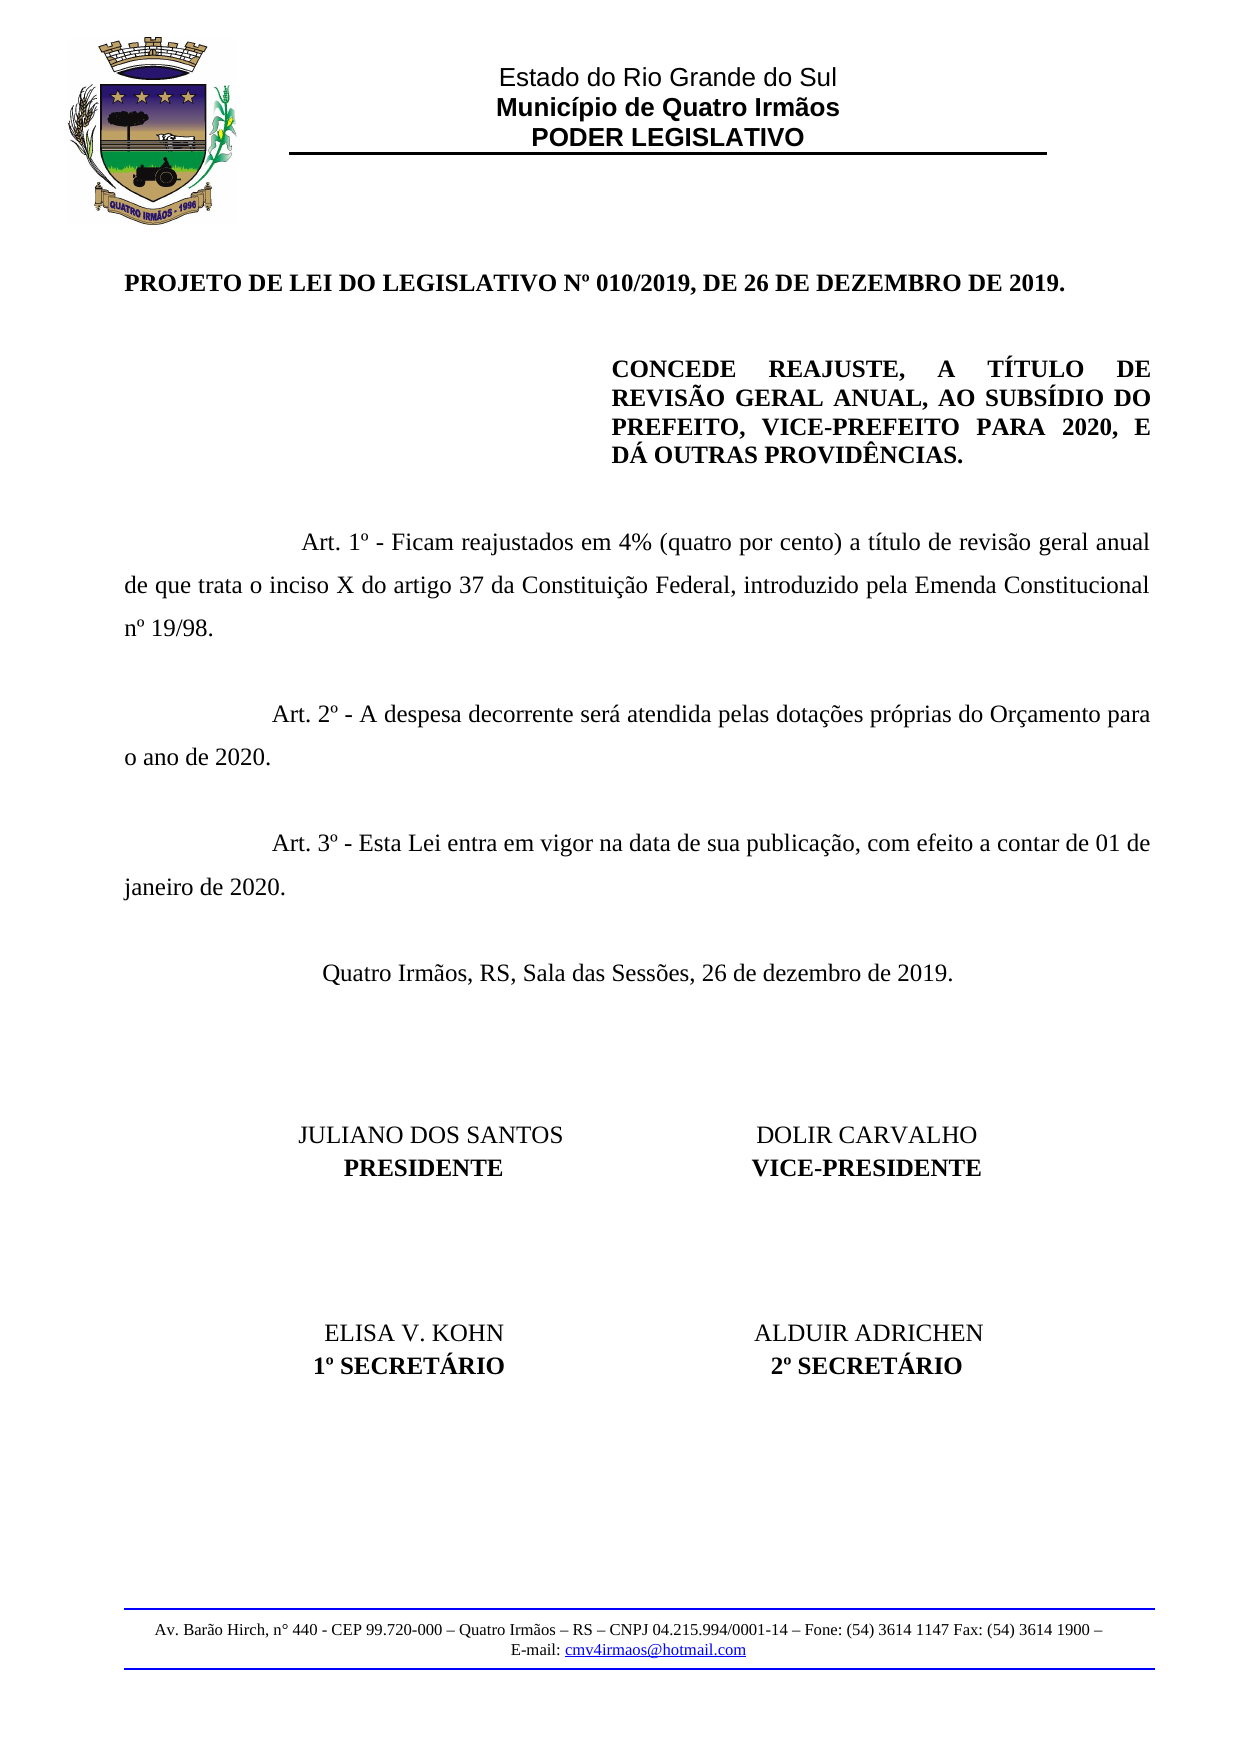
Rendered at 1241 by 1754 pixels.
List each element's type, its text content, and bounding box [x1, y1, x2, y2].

picture [67, 37, 237, 225]
text Quatro Irmãos, RS, Sala das Sessões, 26 de dezembro de 2019. [124, 958, 1152, 987]
text PROJETO DE LEI DO LEGISLATIVO Nº 010/2019, DE 26 DE DEZEMBRO DE 2019. [124, 268, 1152, 297]
text Art. 1º - Ficam reajustados em 4% (quatro por cento) a título de revisão geral anual de que trata o inciso X do artigo 37 da Constituição Federal, introduzido pela Emenda Constitucional nº 19/98. [124, 527, 1152, 642]
text Art. 2º - A despesa decorrente será atendida pelas dotações próprias do Orçamento para o ano de 2020. [124, 699, 1152, 771]
text PRESIDENTE VICE-PRESIDENTE [124, 1153, 1152, 1182]
text ELISA V. KOHN ALDUIR ADRICHEN [124, 1318, 1152, 1347]
text JULIANO DOS SANTOS DOLIR CARVALHO [124, 1120, 1152, 1149]
text CONCEDE REAJUSTE, A TÍTULO DE REVISÃO GERAL ANUAL, AO SUBSÍDIO DO PREFEITO, VICE-PREFEITO PARA 2020, E DÁ OUTRAS PROVIDÊNCIAS. [611, 354, 1152, 469]
text Art. 3º - Esta Lei entra em vigor na data de sua publicação, com efeito a contar de 01 de janeiro de 2020. [124, 828, 1152, 900]
text 1º SECRETÁRIO 2º SECRETÁRIO [124, 1351, 1152, 1380]
